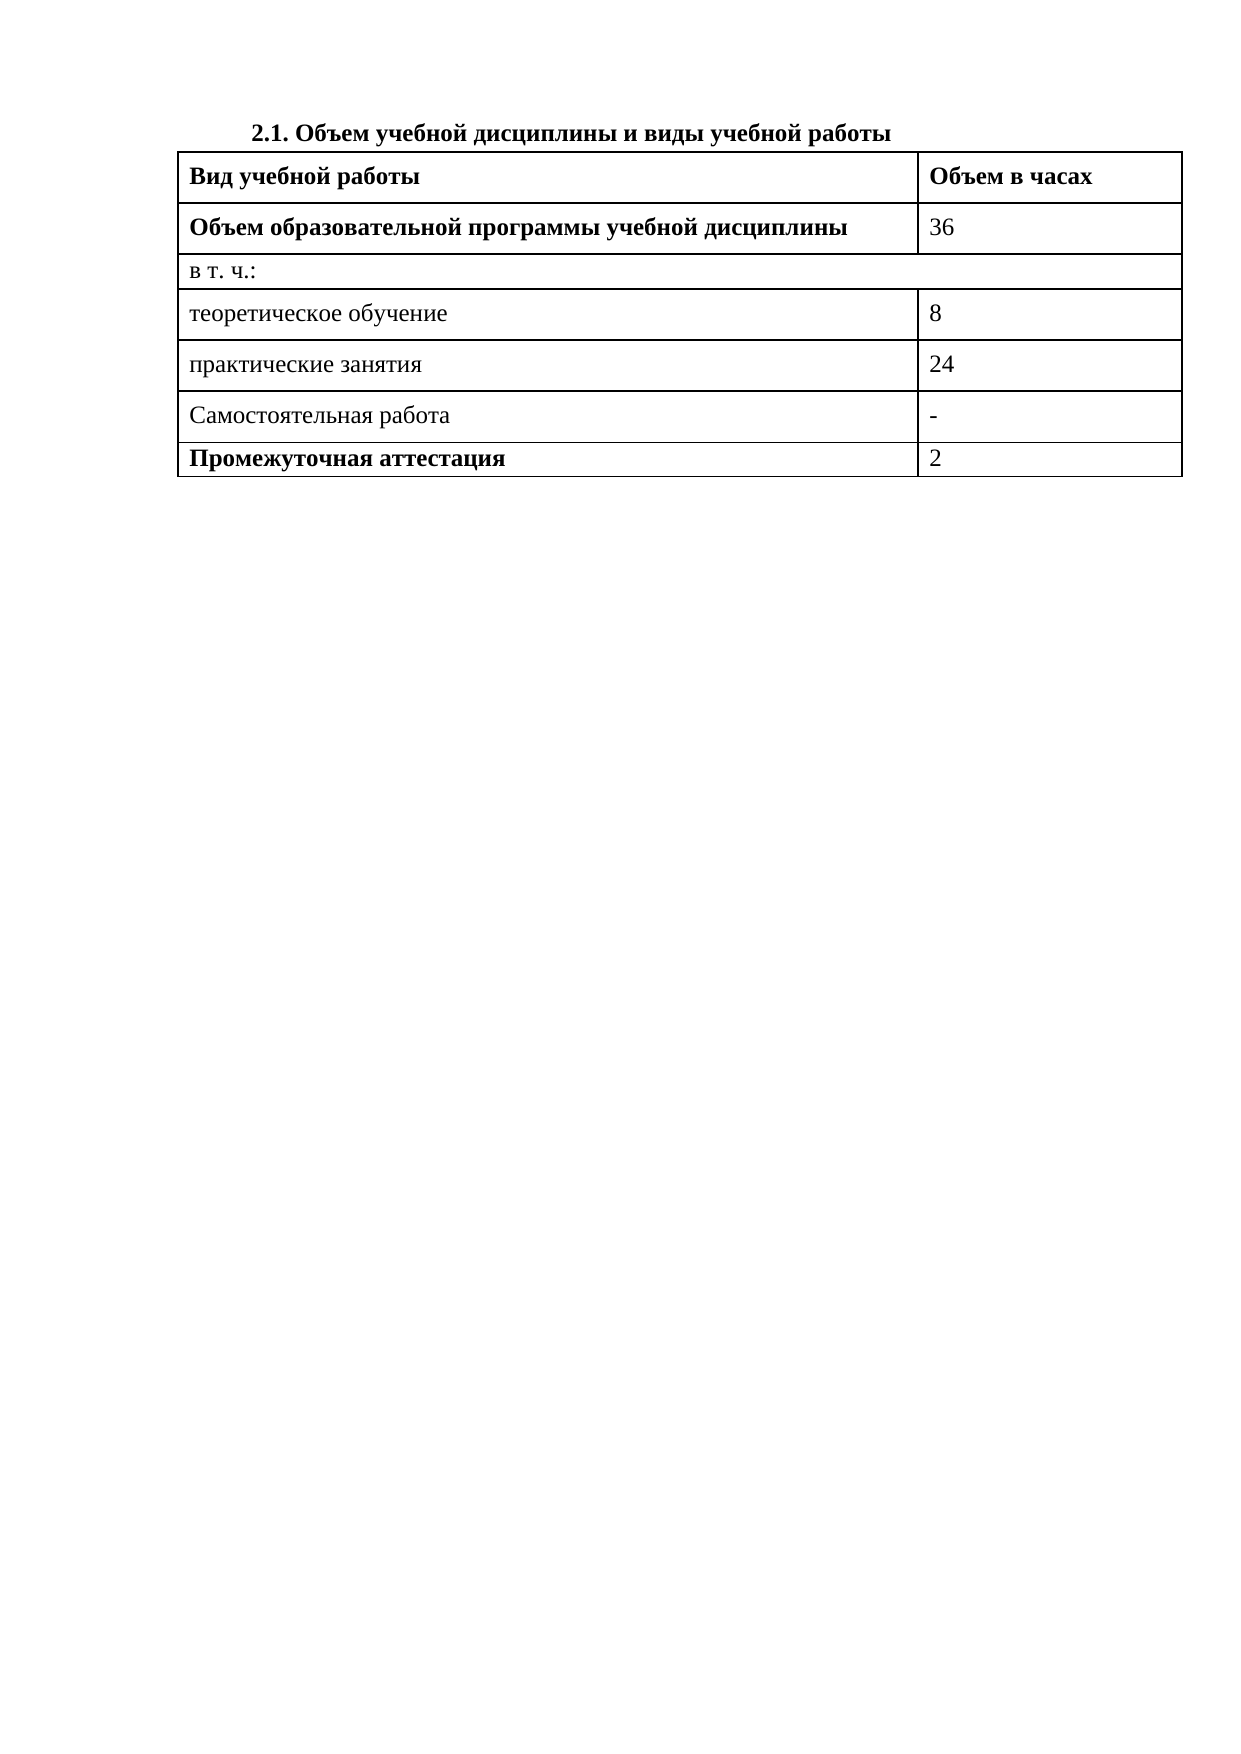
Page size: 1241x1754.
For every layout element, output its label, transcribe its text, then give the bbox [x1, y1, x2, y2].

table_cell - [919, 392, 1181, 441]
table_cell Самостоятельная работа [179, 392, 917, 441]
table_cell 24 [919, 341, 1181, 390]
table_cell Промежуточная аттестация [179, 443, 917, 476]
table_cell практические занятия [179, 341, 917, 390]
text 2.1. Объем учебной дисциплины и виды учебной работы [177, 118, 1181, 147]
table_header Вид учебной работы [179, 153, 917, 202]
table_cell 2 [919, 443, 1181, 476]
table_cell Объем образовательной программы учебной дисциплины [179, 204, 917, 253]
table_cell в т. ч.: [179, 255, 1181, 288]
table_cell теоретическое обучение [179, 290, 917, 339]
table_cell 36 [919, 204, 1181, 253]
table_header Объем в часах [919, 153, 1181, 202]
table_cell 8 [919, 290, 1181, 339]
